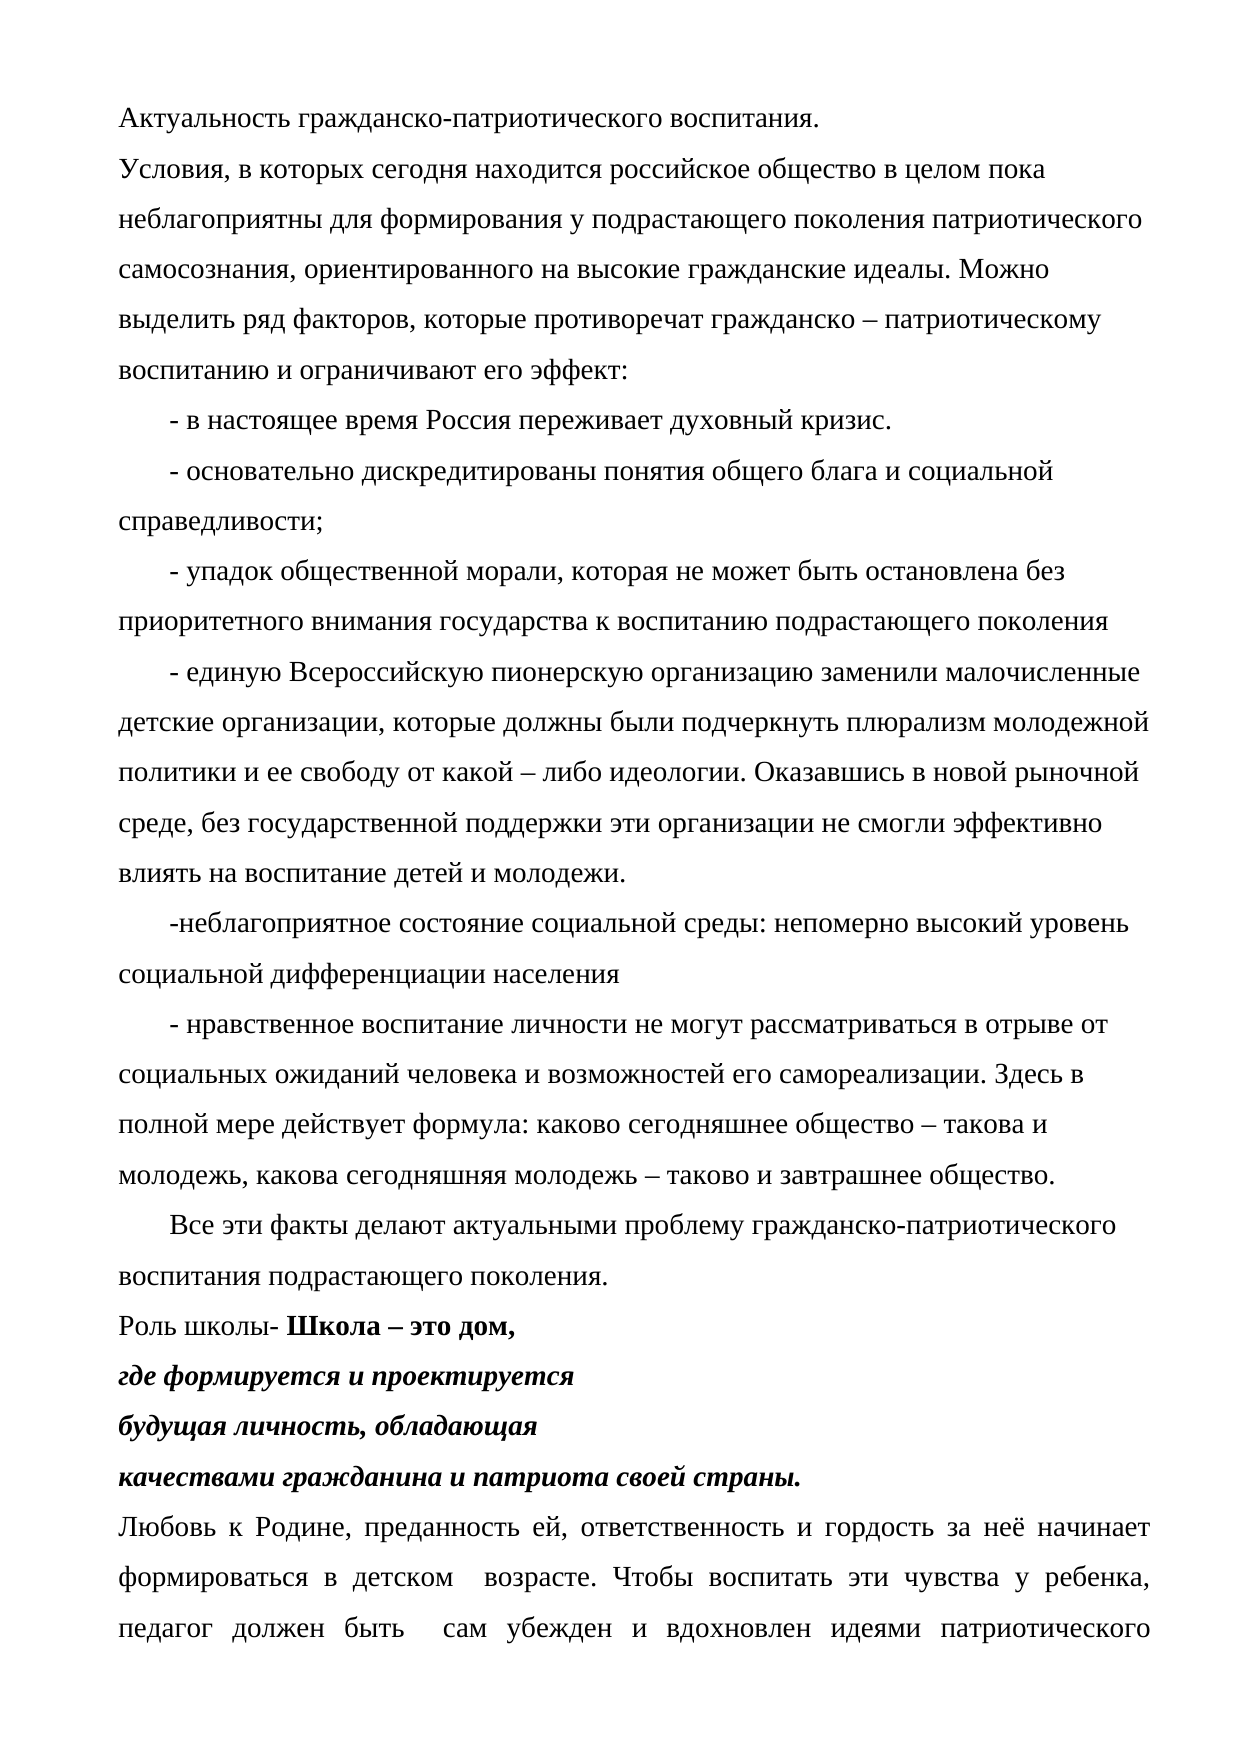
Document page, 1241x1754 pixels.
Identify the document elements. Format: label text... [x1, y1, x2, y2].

text - основательно дискредитированы понятия общего блага и социальной справедливости; [118, 453, 1152, 536]
text Условия, в которых сегодня находится российское общество в целом пока неблагоприятны для формирования у подрастающего поколения патриотического самосознания, ориентированного на высокие гражданские идеалы. Можно выделить ряд факторов, которые противоречат гражданско – патриотическому воспитанию и ограничивают его эффект: [118, 151, 1152, 386]
text -неблагоприятное состояние социальной среды: непомерно высокий уровень социальной дифференциации населения [118, 905, 1152, 989]
text Роль школы- Школа – это дом, где формируется и проектируется будущая личность, обладающая качествами гражданина и патриота своей страны. [118, 1308, 1152, 1492]
text - нравственное воспитание личности не могут рассматриваться в отрыве от социальных ожиданий человека и возможностей его самореализации. Здесь в полной мере действует формула: каково сегодняшнее общество – такова и молодежь, какова сегодняшняя молодежь – таково и завтрашнее общество. [118, 1006, 1152, 1191]
text - упадок общественной морали, которая не может быть остановлена без приоритетного внимания государства к воспитанию подрастающего поколения [118, 553, 1152, 637]
text Актуальность гражданско-патриотического воспитания. [118, 100, 1152, 134]
text - в настоящее время Россия переживает духовный кризис. [118, 402, 1152, 436]
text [118, 1509, 1152, 1643]
text Все эти факты делают актуальными проблему гражданско-патриотического воспитания подрастающего поколения. [118, 1207, 1152, 1291]
text - единую Всероссийскую пионерскую организацию заменили малочисленные детские организации, которые должны были подчеркнуть плюрализм молодежной политики и ее свободу от какой – либо идеологии. Оказавшись в новой рыночной среде, без государственной поддержки эти организации не смогли эффективно влиять на воспитание детей и молодежи. [118, 654, 1152, 889]
